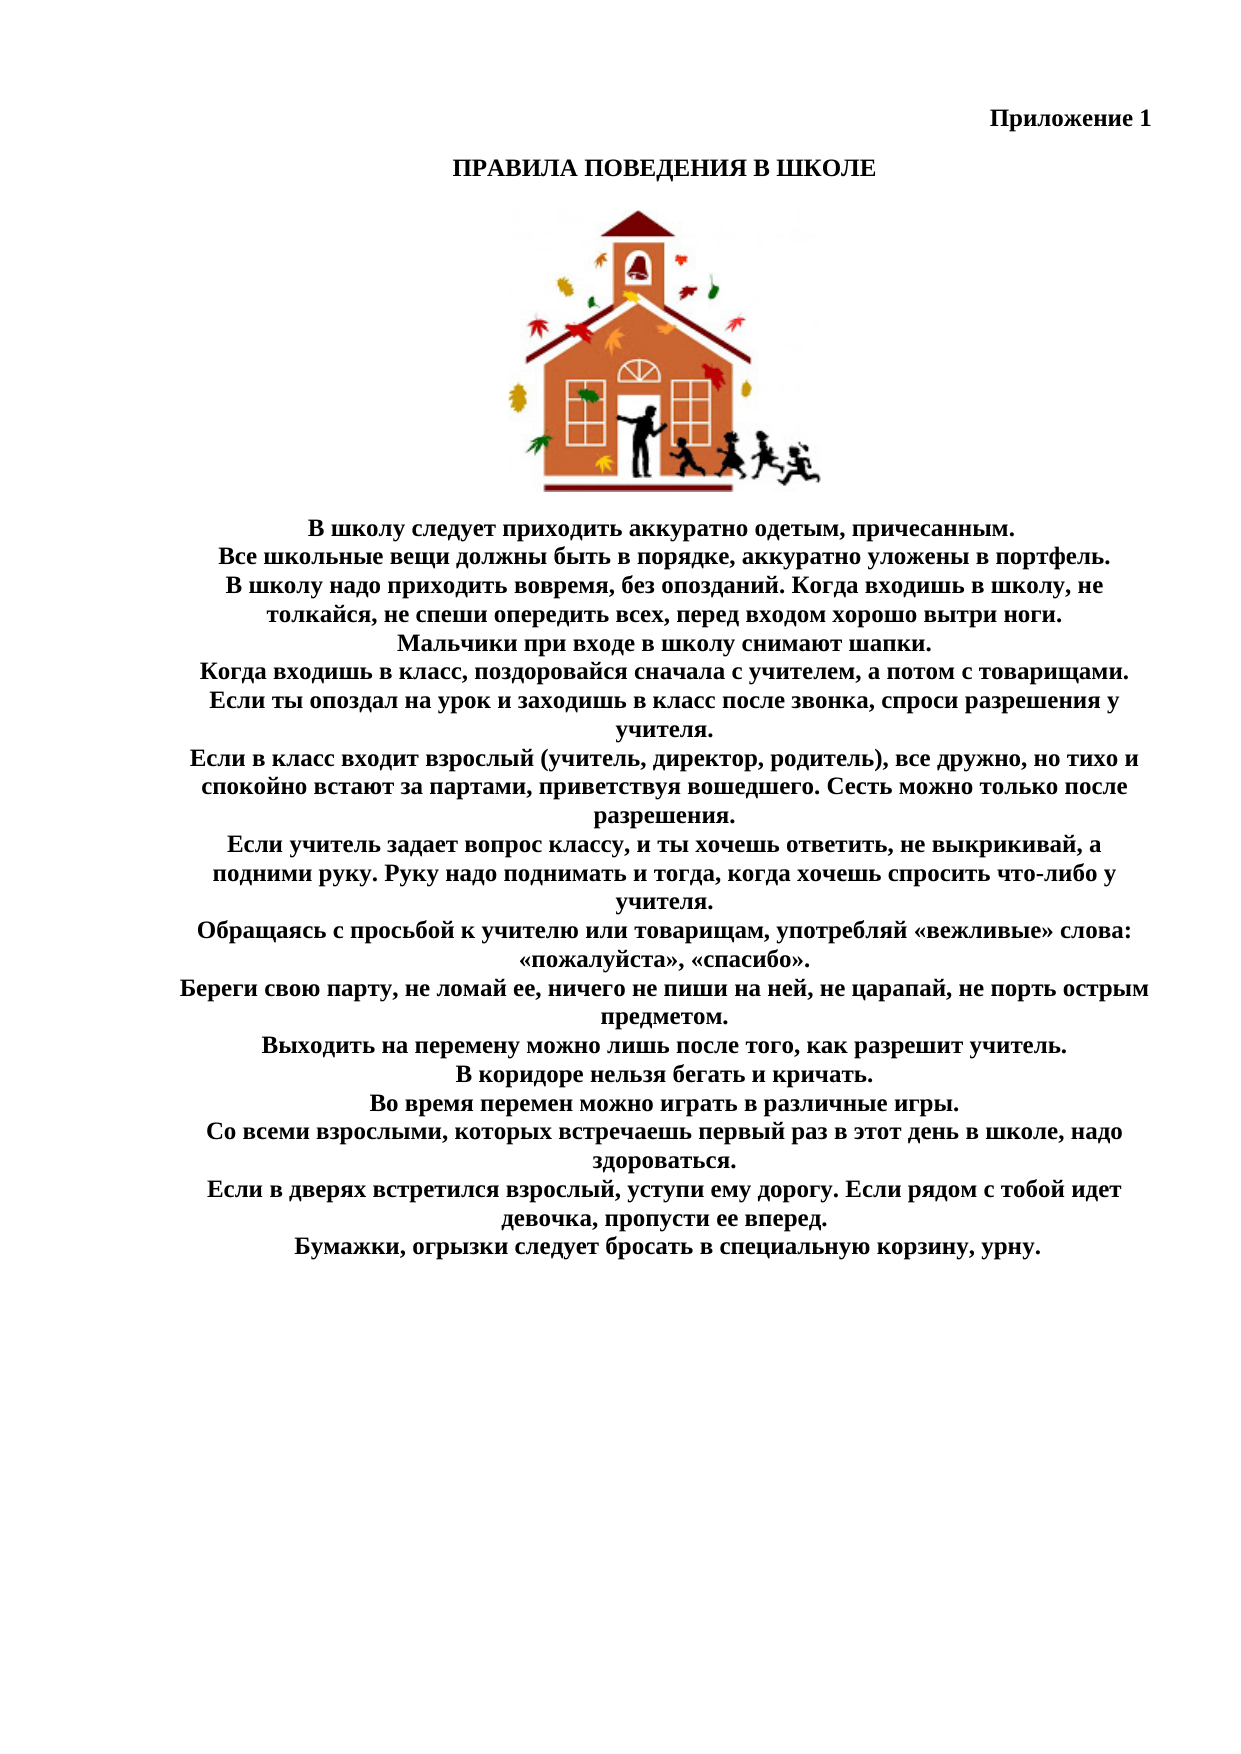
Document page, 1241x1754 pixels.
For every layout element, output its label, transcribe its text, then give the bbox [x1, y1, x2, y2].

text Приложение 1 [177, 103, 1152, 132]
picture [508, 210, 821, 492]
text В школу следует приходить аккуратно одетым, причесанным. Все школьные вещи должны быть в порядке, аккуратно уложены в портфель. В школу надо приходить вовремя, без опозданий. Когда входишь в школу, не толкайся, не спеши опередить всех, перед входом хорошо вытри ноги. Мальчики при входе в школу снимают шапки. Когда входишь в класс, поздоровайся сначала с учителем, а потом с товарищами. Если ты опоздал на урок и заходишь в класс после звонка, спроси разрешения у учителя. Если в класс входит взрослый (учитель, директор, родитель), все дружно, но тихо и спокойно встают за партами, приветствуя вошедшего. Сесть можно только после разрешения. Если учитель задает вопрос классу, и ты хочешь ответить, не выкрикивай, а подними руку. Руку надо поднимать и тогда, когда хочешь спросить что-либо у учителя. Обращаясь с просьбой к учителю или товарищам, употребляй «вежливые» слова: «пожалуйста», «спасибо». Береги свою парту, не ломай ее, ничего не пиши на ней, не царапай, не порть острым предметом. Выходить на перемену можно лишь после того, как разрешит учитель. В коридоре нельзя бегать и кричать. Во время перемен можно играть в различные игры. Со всеми взрослыми, которых встречаешь первый раз в этот день в школе, надо здороваться. Если в дверях встретился взрослый, уступи ему дорогу. Если рядом с тобой идет девочка, пропусти ее вперед. Бумажки, огрызки следует бросать в специальную корзину, урну. [177, 513, 1152, 1260]
